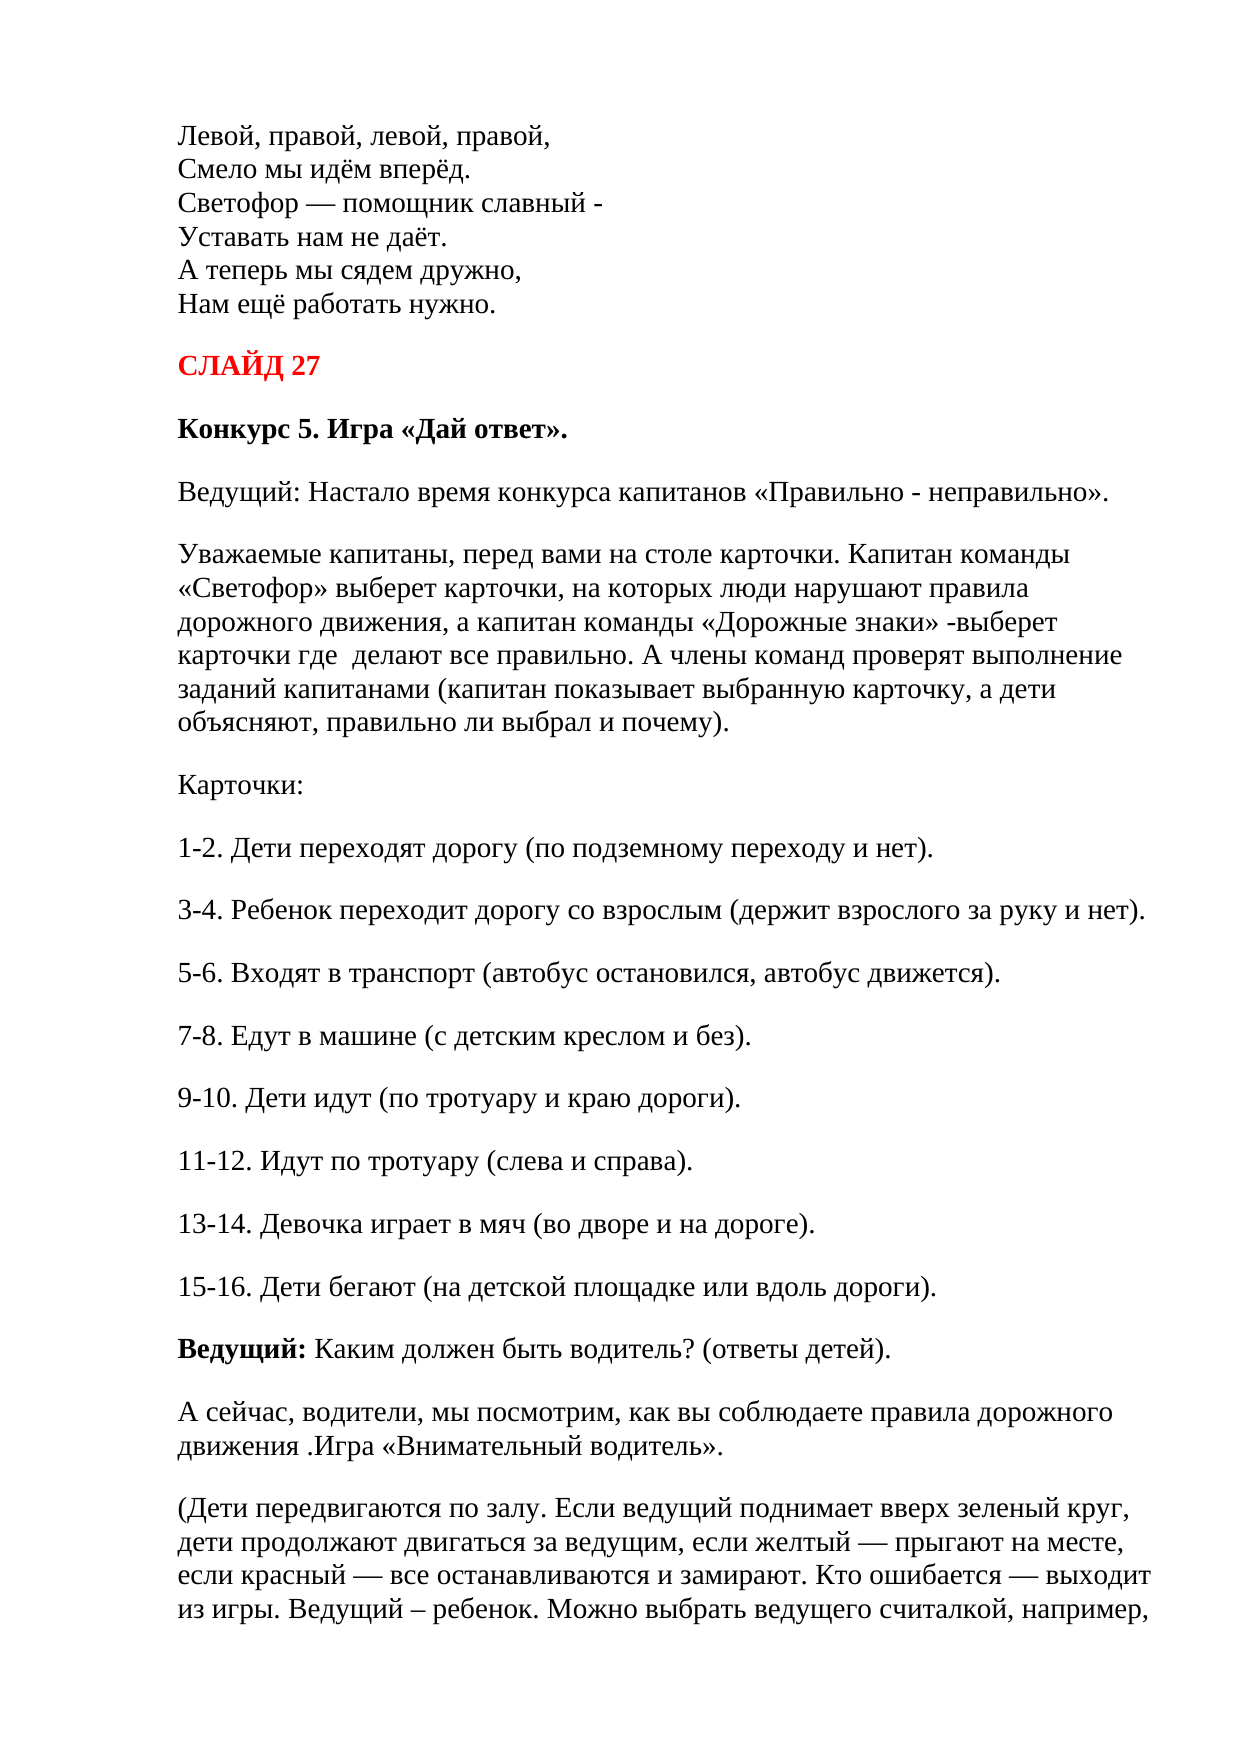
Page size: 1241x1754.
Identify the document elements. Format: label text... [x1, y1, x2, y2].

text А теперь мы сядем дружно, [177, 252, 1152, 286]
text 15-16. Дети бегают (на детской площадке или вдоль дороги). [177, 1269, 1152, 1302]
text А сейчас, водители, мы посмотрим, как вы соблюдаете правила дорожного движения .Игра «Внимательный водитель». [177, 1394, 1152, 1461]
text 9-10. Дети идут (по тротуару и краю дороги). [177, 1081, 1152, 1114]
text Светофор — помощник славный - [177, 185, 1152, 219]
text Карточки: [177, 767, 1152, 801]
text 13-14. Девочка играет в мяч (во дворе и на дороге). [177, 1206, 1152, 1239]
text 5-6. Входят в транспорт (автобус остановился, автобус движется). [177, 955, 1152, 989]
text СЛАЙД 27 [177, 348, 1152, 382]
text Нам ещё работать нужно. [177, 286, 1152, 319]
text Ведущий: Настало время конкурса капитанов «Правильно - неправильно». [177, 474, 1152, 507]
text 3-4. Ребенок переходит дорогу со взрослым (держит взрослого за руку и нет). [177, 892, 1152, 926]
text (Дети передвигаются по залу. Если ведущий поднимает вверх зеленый круг, дети продолжают двигаться за ведущим, если желтый — прыгают на месте, если красный — все останавливаются и замирают. Кто ошибается — выходит из игры. Ведущий – ребенок. Можно выбрать ведущего считалкой, например, [177, 1490, 1152, 1624]
text 11-12. Идут по тротуару (слева и справа). [177, 1143, 1152, 1177]
text Ведущий: Каким должен быть водитель? (ответы детей). [177, 1331, 1152, 1365]
text Конкурс 5. Игра «Дай ответ». [177, 411, 1152, 445]
text Уважаемые капитаны, перед вами на столе карточки. Капитан команды «Светофор» выберет карточки, на которых люди нарушают правила дорожного движения, а капитан команды «Дорожные знаки» -выберет карточки где делают все правильно. А члены команд проверят выполнение заданий капитанами (капитан показывает выбранную карточку, а дети объясняют, правильно ли выбрал и почему). [177, 537, 1152, 738]
text 1-2. Дети переходят дорогу (по подземному переходу и нет). [177, 830, 1152, 863]
text 7-8. Едут в машине (с детским креслом и без). [177, 1018, 1152, 1051]
text Смело мы идём вперёд. [177, 152, 1152, 185]
text Левой, правой, левой, правой, [177, 118, 1152, 152]
text Уставать нам не даёт. [177, 219, 1152, 252]
